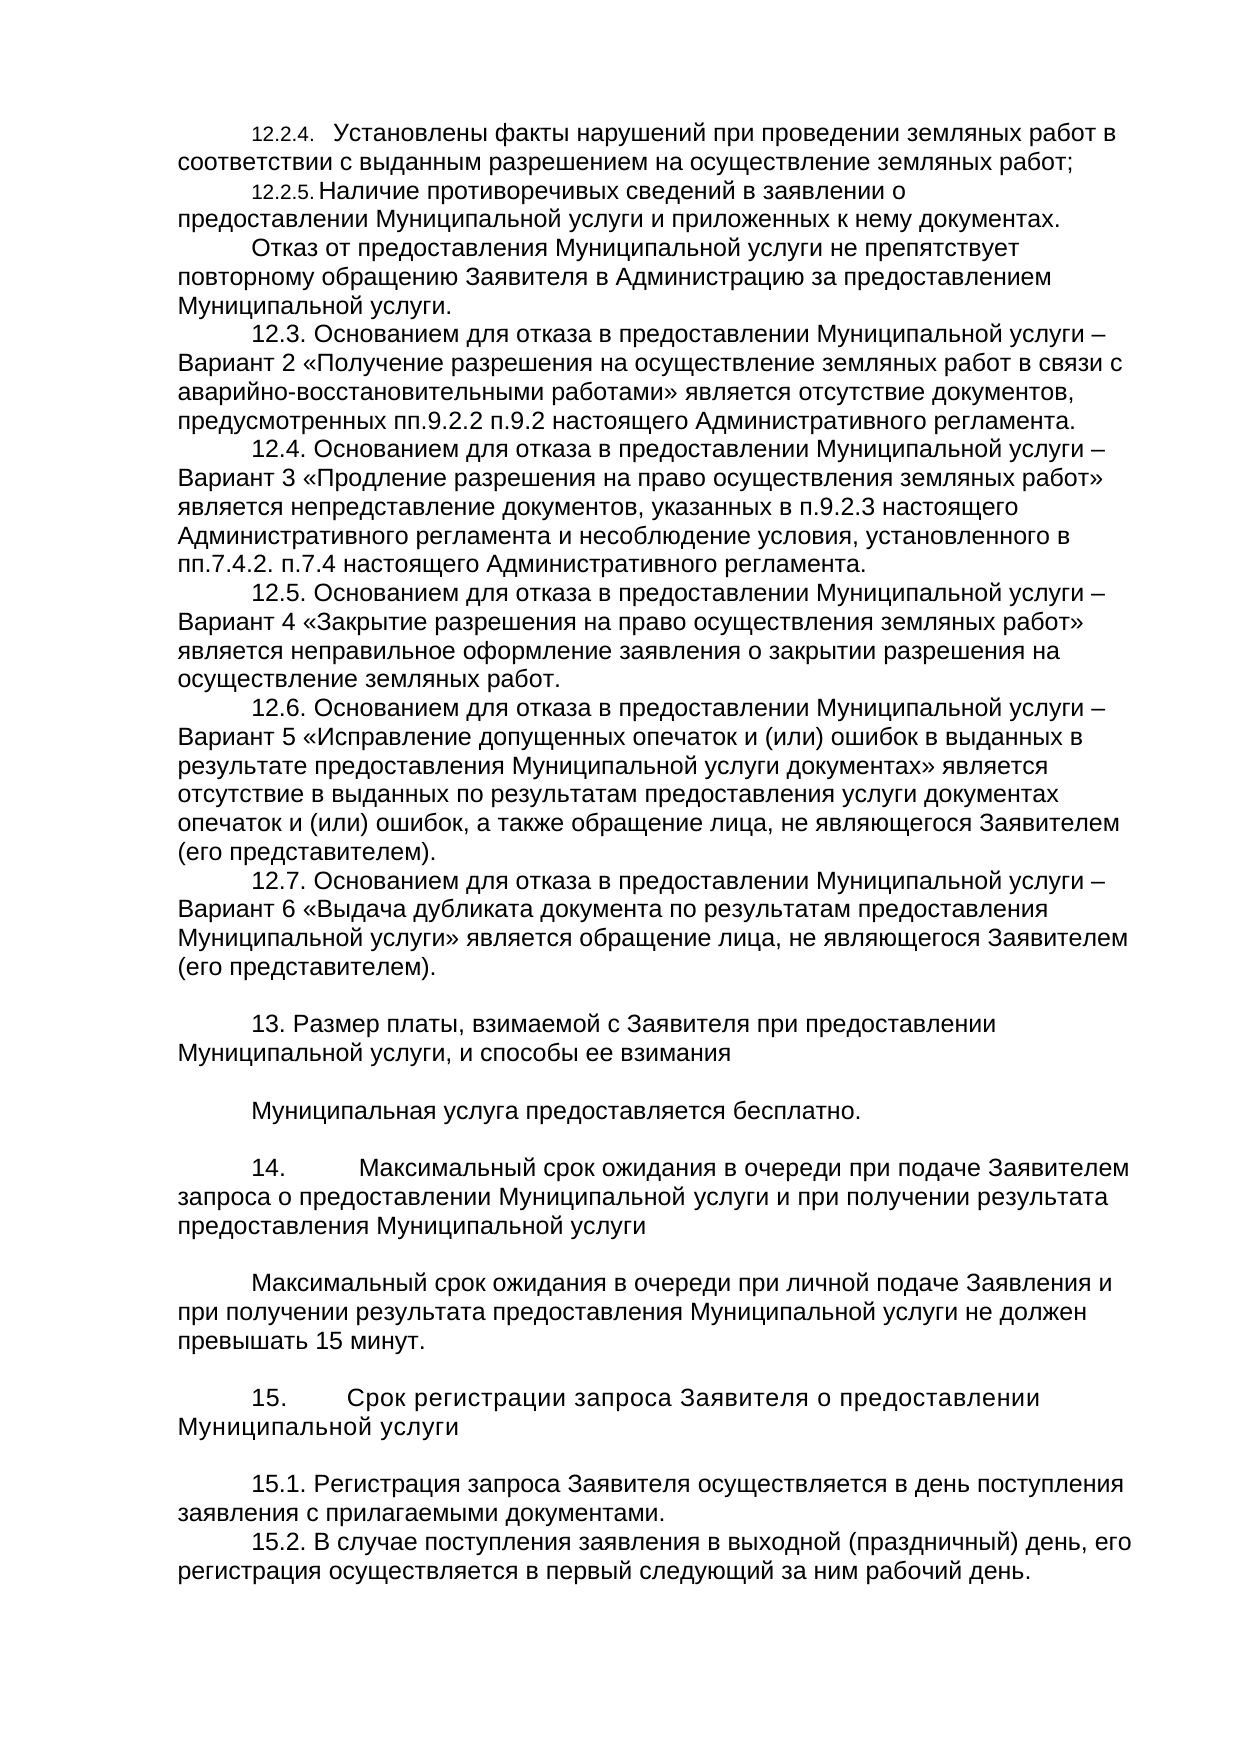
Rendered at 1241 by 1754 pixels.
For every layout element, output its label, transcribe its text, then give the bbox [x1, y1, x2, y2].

text 15.2. В случае поступления заявления в выходной (праздничный) день, его регистрация осуществляется в первый следующий за ним рабочий день. [177, 1527, 1152, 1584]
text 12.7. Основанием для отказа в предоставлении Муниципальной услуги – Вариант 6 «Выдача дубликата документа по результатам предоставления Муниципальной услуги» является обращение лица, не являющегося Заявителем (его представителем). [177, 866, 1152, 981]
text Муниципальная услуга предоставляется бесплатно. [177, 1096, 1152, 1124]
text 12.5. Основанием для отказа в предоставлении Муниципальной услуги – Вариант 4 «Закрытие разрешения на право осуществления земляных работ» является неправильное оформление заявления о закрытии разрешения на осуществление земляных работ. [177, 578, 1152, 693]
list Срок регистрации запроса Заявителя о предоставлении Муниципальной услуги [177, 1383, 1152, 1441]
text 12.4. Основанием для отказа в предоставлении Муниципальной услуги – Вариант 3 «Продление разрешения на право осуществления земляных работ» является непредставление документов, указанных в п.9.2.3 настоящего Административного регламента и несоблюдение условия, установленного в пп.7.4.2. п.7.4 настоящего Административного регламента. [177, 434, 1152, 578]
text Максимальный срок ожидания в очереди при личной подаче Заявления и при получении результата предоставления Муниципальной услуги не должен превышать 15 минут. [177, 1268, 1152, 1354]
text 12.2.5. Наличие противоречивых сведений в заявлении о предоставлении Муниципальной услуги и приложенных к нему документах. [177, 176, 1152, 233]
list Максимальный срок ожидания в очереди при подаче Заявителем запроса о предоставлении Муниципальной услуги и при получении результата предоставления Муниципальной услуги [177, 1153, 1152, 1239]
text 12.3. Основанием для отказа в предоставлении Муниципальной услуги – Вариант 2 «Получение разрешения на осуществление земляных работ в связи с аварийно-восстановительными работами» является отсутствие документов, предусмотренных пп.9.2.2 п.9.2 настоящего Административного регламента. [177, 319, 1152, 434]
text 13. Размер платы, взимаемой с Заявителя при предоставлении Муниципальной услуги, и способы ее взимания [177, 1009, 1152, 1067]
text 15.1. Регистрация запроса Заявителя осуществляется в день поступления заявления с прилагаемыми документами. [177, 1469, 1152, 1527]
text 12.6. Основанием для отказа в предоставлении Муниципальной услуги – Вариант 5 «Исправление допущенных опечаток и (или) ошибок в выданных в результате предоставления Муниципальной услуги документах» является отсутствие в выданных по результатам предоставления услуги документах опечаток и (или) ошибок, а также обращение лица, не являющегося Заявителем (его представителем). [177, 693, 1152, 866]
text Отказ от предоставления Муниципальной услуги не препятствует повторному обращению Заявителя в Администрацию за предоставлением Муниципальной услуги. [177, 233, 1152, 319]
text 12.2.4. Установлены факты нарушений при проведении земляных работ в соответствии с выданным разрешением на осуществление земляных работ; [177, 118, 1152, 176]
